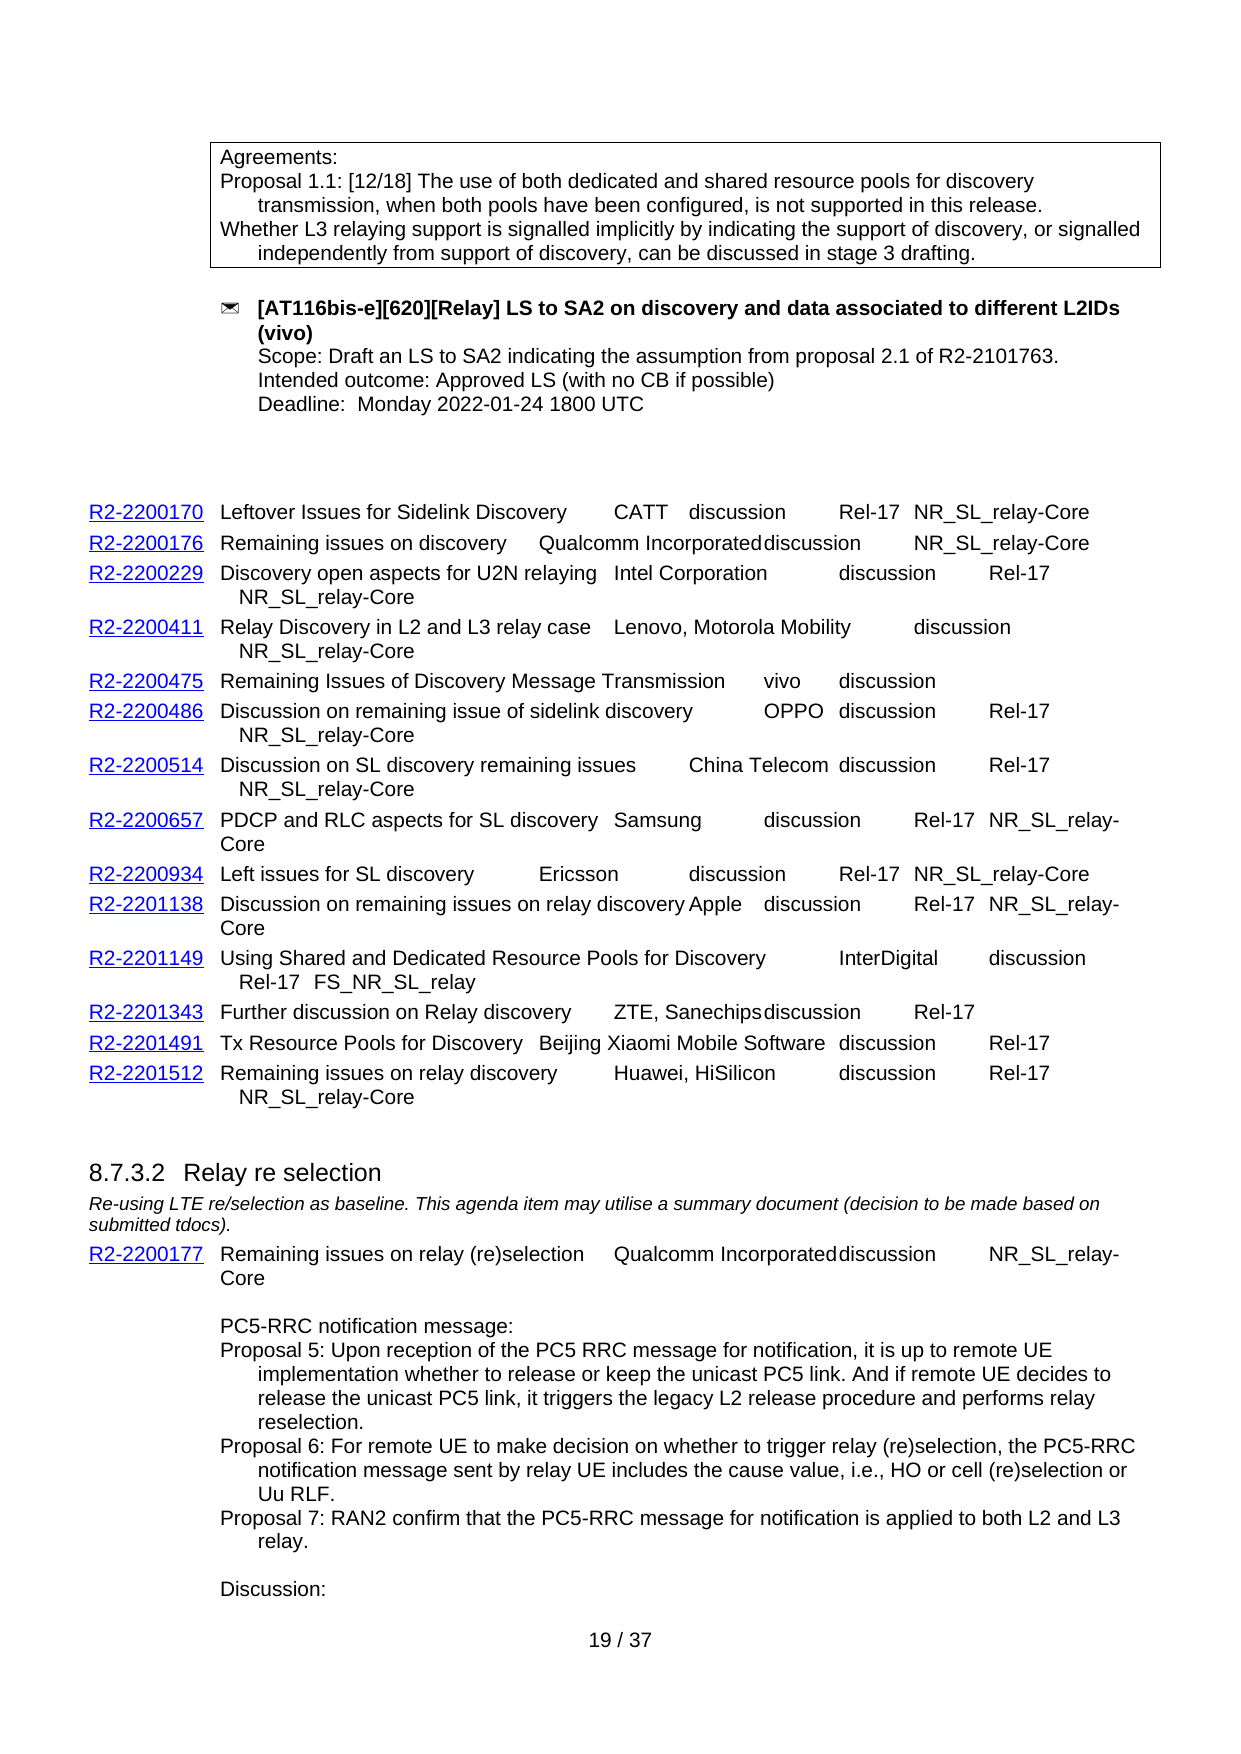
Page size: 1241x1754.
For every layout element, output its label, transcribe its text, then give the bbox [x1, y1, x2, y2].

text Proposal 5: Upon reception of the PC5 RRC message for notification, it is up to remote UE implementation whether to release or keep the unicast PC5 link. And if remote UE decides to release the unicast PC5 link, it triggers the legacy L2 release procedure and performs relay reselection. [220, 1338, 1152, 1433]
text Intended outcome: Approved LS (with no CB if possible) [220, 368, 1152, 392]
title R2-2200229 Discovery open aspects for U2N relaying Intel Corporation discussion Rel-17 NR_SL_relay-Core [89, 561, 1152, 608]
title R2-2200934 Left issues for SL discovery Ericsson discussion Rel-17 NR_SL_relay-Core [89, 862, 1152, 886]
title R2-2201491 Tx Resource Pools for Discovery Beijing Xiaomi Mobile Software discussion Rel-17 [89, 1030, 1152, 1054]
title R2-2201343 Further discussion on Relay discovery ZTE, Sanechips discussion Rel-17 [89, 1000, 1152, 1024]
text PC5-RRC notification message: [220, 1314, 1152, 1338]
title R2-2200411 Relay Discovery in L2 and L3 relay case Lenovo, Motorola Mobility discussion NR_SL_relay-Core [89, 615, 1152, 663]
text Discussion: [220, 1577, 1152, 1601]
title R2-2200177 Remaining issues on relay (re)selection Qualcomm Incorporated discussion NR_SL_relay-Core [89, 1242, 1152, 1290]
text Agreements: [211, 143, 1160, 166]
text Deadline: Monday 2022-01-24 1800 UTC [220, 392, 1152, 416]
subtitle 8.7.3.2 Relay re selection [89, 1157, 1152, 1186]
title R2-2200170 Leftover Issues for Sidelink Discovery CATT discussion Rel-17 NR_SL_relay-Core [89, 500, 1152, 524]
text Proposal 7: RAN2 confirm that the PC5-RRC message for notification is applied to both L2 and L3 relay. [220, 1505, 1152, 1553]
title R2-2200657 PDCP and RLC aspects for SL discovery Samsung discussion Rel-17 NR_SL_relay-Core [89, 807, 1152, 855]
title R2-2201149 Using Shared and Dedicated Resource Pools for Discovery InterDigital discussion Rel-17 FS_NR_SL_relay [89, 946, 1152, 994]
text Whether L3 relaying support is signalled implicitly by indicating the support of discovery, or signalled independently from support of discovery, can be discussed in stage 3 drafting. [211, 214, 1160, 267]
text Scope: Draft an LS to SA2 indicating the assumption from proposal 2.1 of R2-2101763. [220, 344, 1152, 368]
title R2-2200514 Discussion on SL discovery remaining issues China Telecom discussion Rel-17 NR_SL_relay-Core [89, 753, 1152, 801]
text Proposal 1.1: [12/18] The use of both dedicated and shared resource pools for discovery transmission, when both pools have been configured, is not supported in this release. [211, 166, 1160, 214]
title R2-2200486 Discussion on remaining issue of sidelink discovery OPPO discussion Rel-17 NR_SL_relay-Core [89, 699, 1152, 747]
text Re-using LTE re/selection as baseline. This agenda item may utilise a summary document (decision to be made based on submitted tdocs). [89, 1192, 1152, 1236]
title R2-2201138 Discussion on remaining issues on relay discovery Apple discussion Rel-17 NR_SL_relay-Core [89, 892, 1152, 940]
title R2-2200475 Remaining Issues of Discovery Message Transmission vivo discussion [89, 669, 1152, 693]
title R2-2201512 Remaining issues on relay discovery Huawei, HiSilicon discussion Rel-17 NR_SL_relay-Core [89, 1061, 1152, 1108]
text [AT116bis-e][620][Relay] LS to SA2 on discovery and data associated to different L2IDs (vivo) [220, 296, 1152, 344]
title R2-2200176 Remaining issues on discovery Qualcomm Incorporated discussion NR_SL_relay-Core [89, 530, 1152, 554]
text Proposal 6: For remote UE to make decision on whether to trigger relay (re)selection, the PC5-RRC notification message sent by relay UE includes the cause value, i.e., HO or cell (re)selection or Uu RLF. [220, 1433, 1152, 1505]
